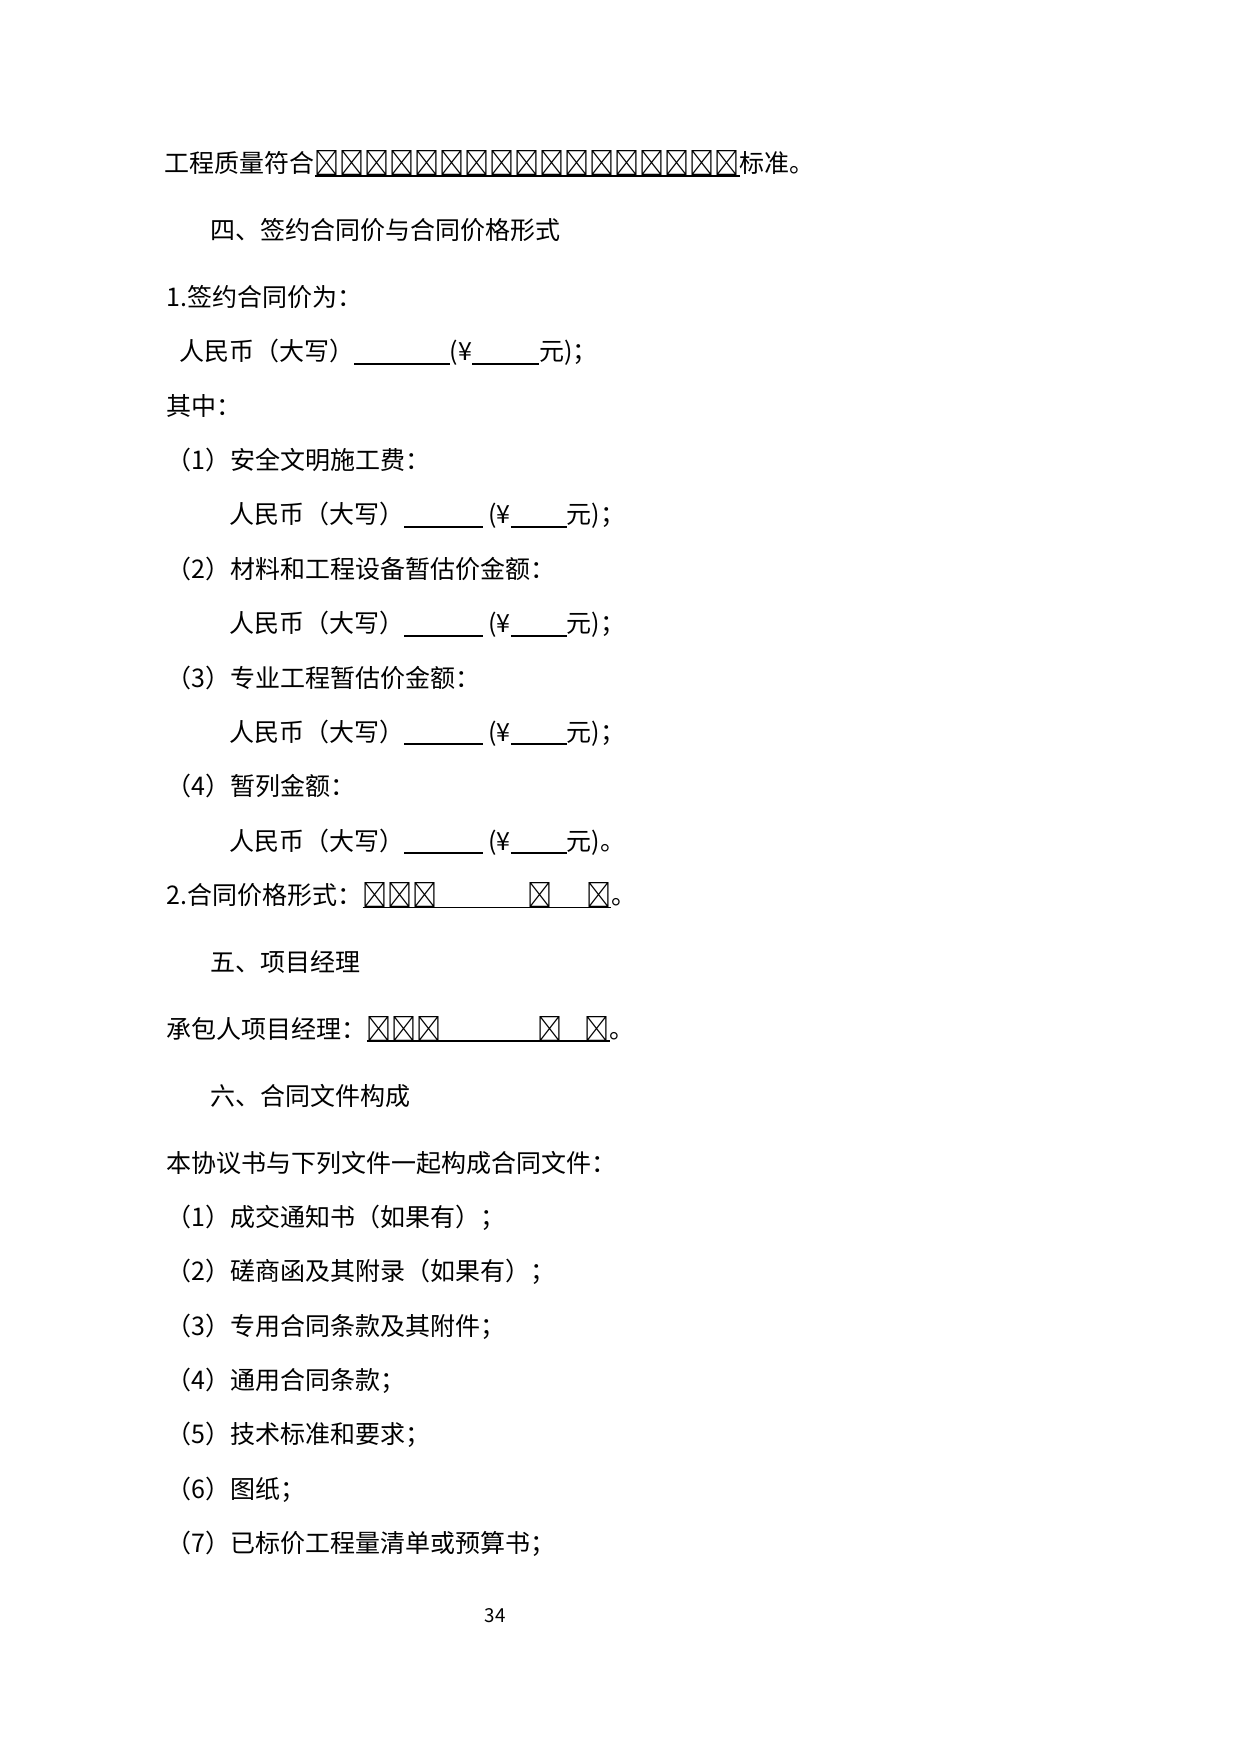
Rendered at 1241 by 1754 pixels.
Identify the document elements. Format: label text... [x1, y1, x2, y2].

text （4）通用合同条款； [117, 1361, 1153, 1397]
text 承包人项目经理：  。 [117, 1009, 1153, 1046]
subtitle 四、签约合同价与合同价格形式 [187, 211, 1153, 247]
text （2）磋商函及其附录（如果有）； [117, 1252, 1153, 1288]
text 本协议书与下列文件一起构成合同文件： [117, 1143, 1153, 1179]
text 人民币（大写） (¥ 元)； [117, 332, 1153, 368]
text 人民币（大写） (¥ 元)； [117, 495, 1153, 531]
text 2.合同价格形式：  。 [117, 876, 1153, 912]
text （3）专业工程暂估价金额： [117, 658, 1153, 694]
text （5）技术标准和要求； [117, 1415, 1153, 1451]
text 人民币（大写） (¥ 元)； [117, 604, 1153, 640]
text （7）已标价工程量清单或预算书； [117, 1524, 1153, 1560]
text （1）成交通知书（如果有）； [117, 1197, 1153, 1234]
text 1.签约合同价为： [117, 277, 1153, 314]
text 其中： [117, 386, 1153, 422]
text 人民币（大写） (¥ 元)。 [117, 821, 1153, 857]
text （3）专用合同条款及其附件； [117, 1306, 1153, 1342]
subtitle 五、项目经理 [187, 942, 1153, 979]
subtitle 六、合同文件构成 [187, 1076, 1153, 1112]
text （6）图纸； [117, 1469, 1153, 1506]
text 工程质量符合标准。 [117, 144, 1153, 180]
text 人民币（大写） (¥ 元)； [117, 712, 1153, 749]
text （4）暂列金额： [117, 767, 1153, 803]
text （1）安全文明施工费： [117, 441, 1153, 477]
text （2）材料和工程设备暂估价金额： [117, 549, 1153, 586]
